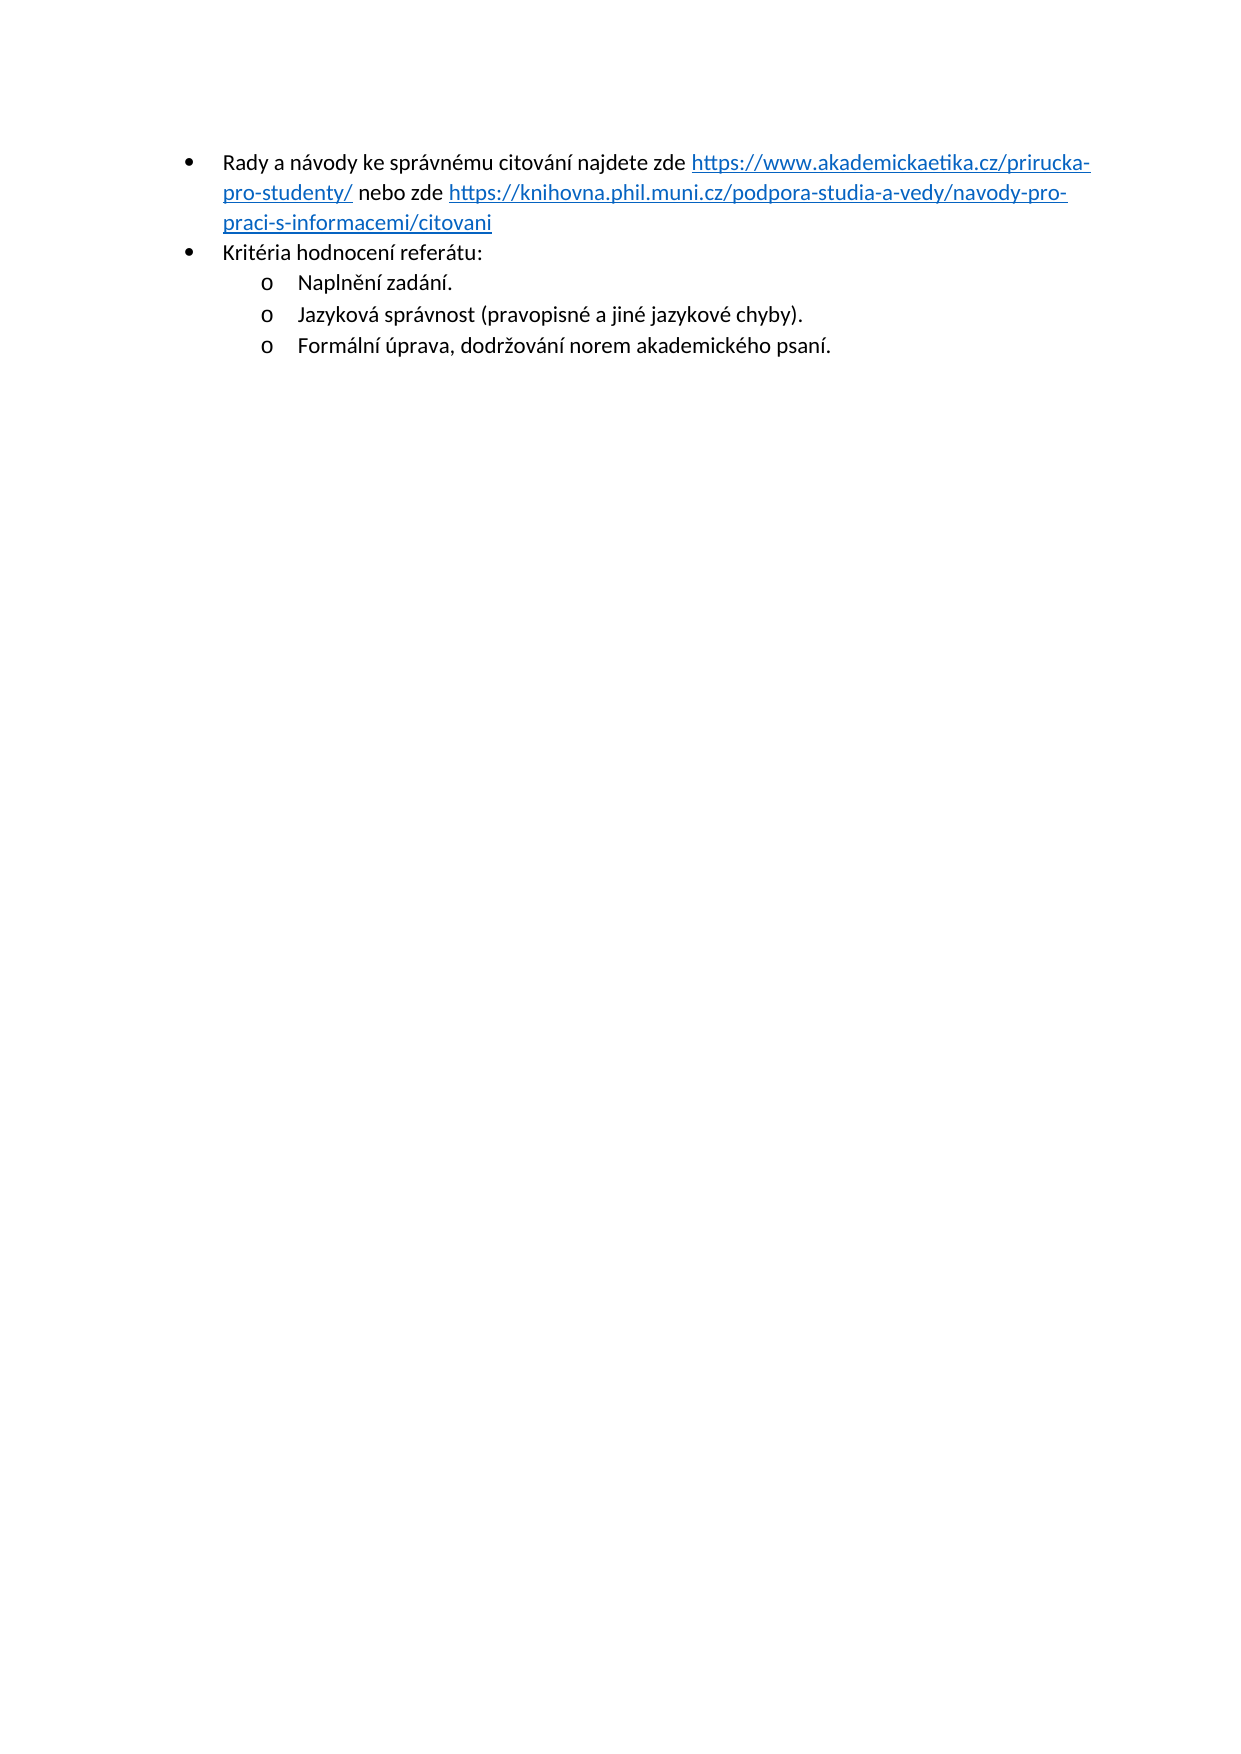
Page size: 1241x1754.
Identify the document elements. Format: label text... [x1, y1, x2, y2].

list Kritéria hodnocení referátu: [185, 238, 1093, 266]
list Formální úprava, dodržování norem akademického psaní. [260, 331, 1093, 361]
list Jazyková správnost (pravopisné a jiné jazykové chyby). [260, 300, 1093, 329]
list Rady a návody ke správnému citování najdete zde https://www.akademickaetika.cz/prirucka-pro-studenty/ nebo zde https://knihovna.phil.muni.cz/podpora-studia-a-vedy/navody-pro-praci-s-informacemi/citovani [185, 148, 1093, 236]
list Naplnění zadání. [260, 268, 1093, 298]
